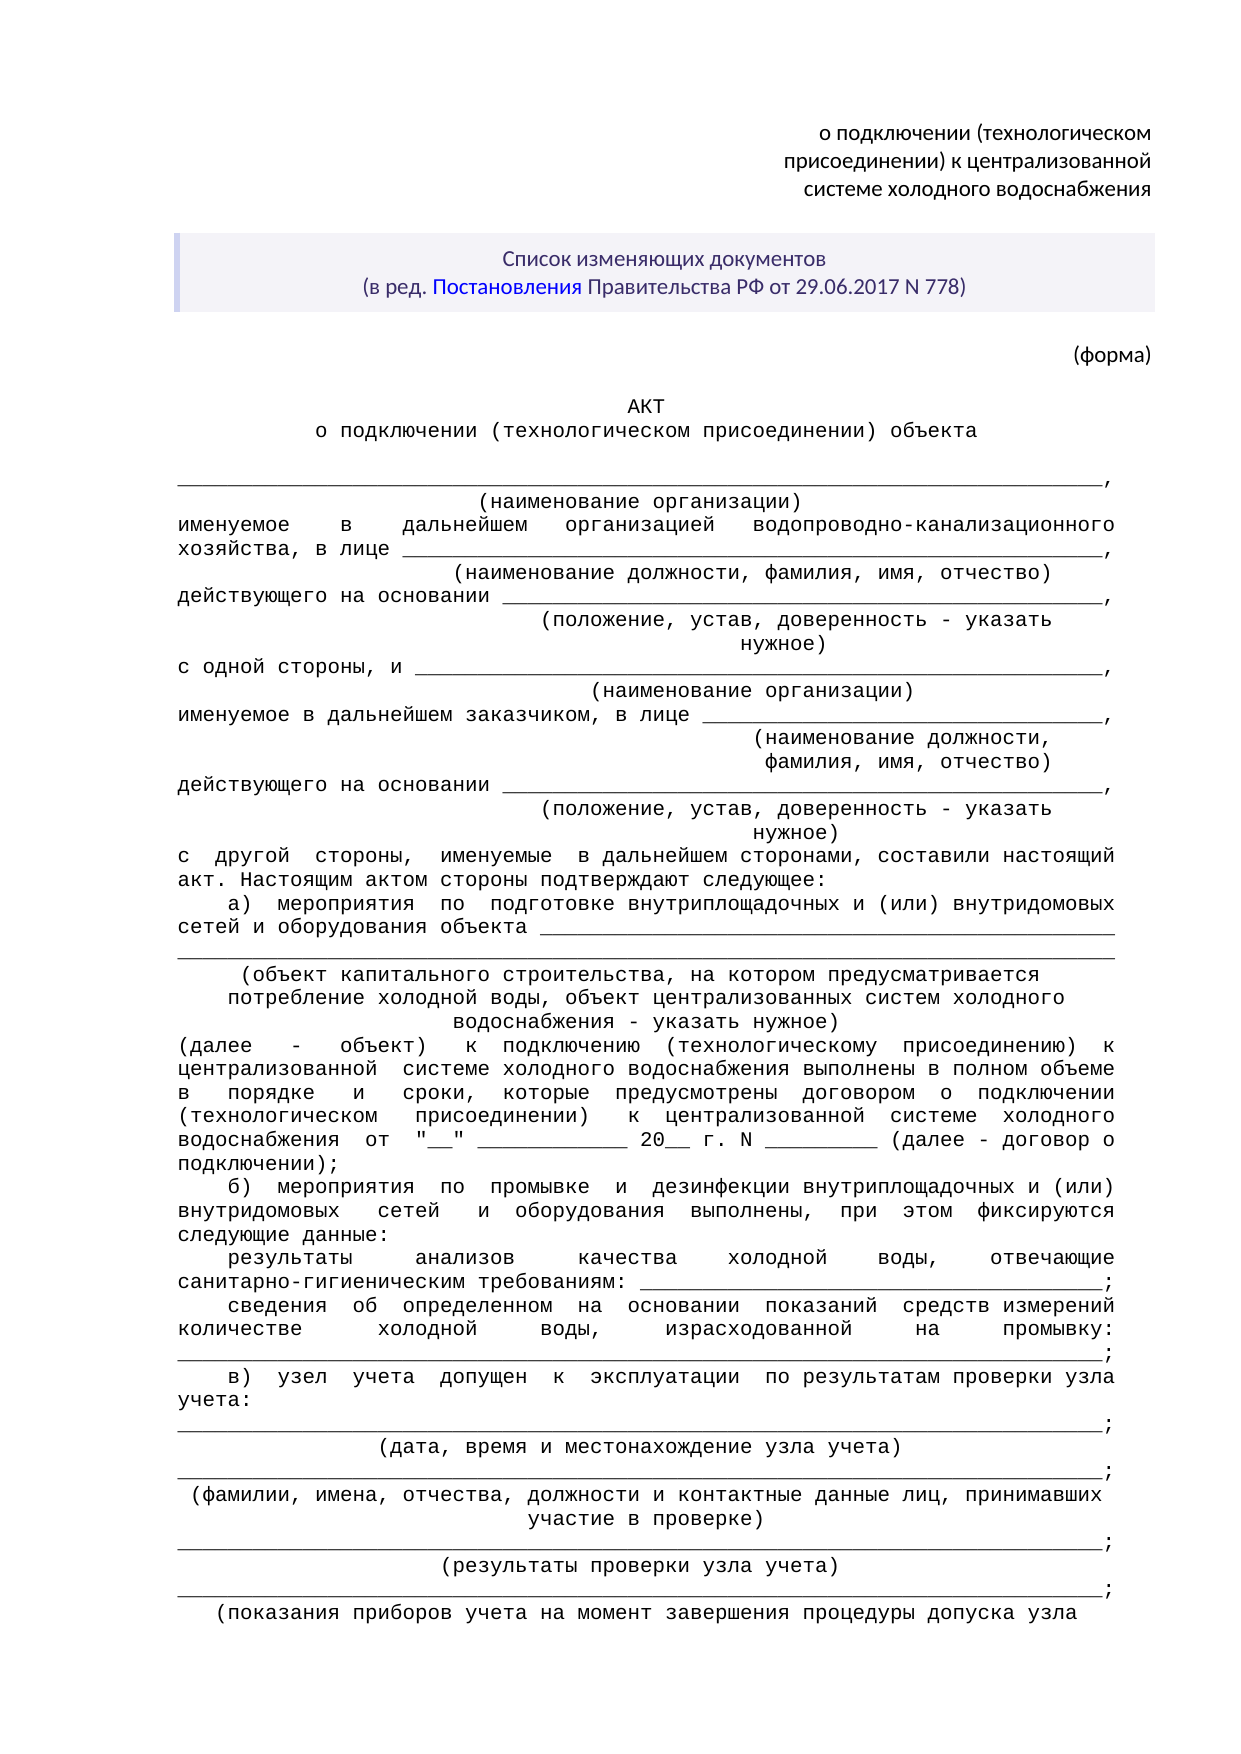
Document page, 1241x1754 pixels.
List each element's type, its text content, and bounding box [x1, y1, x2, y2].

text (объект капитального строительства, на котором предусматривается [177, 964, 1152, 987]
text о подключении (технологическом присоединении) объекта [177, 420, 1152, 443]
text именуемое в дальнейшем организацией водопроводно-канализационного [177, 514, 1152, 538]
text __________________________________________________________________________, [177, 467, 1152, 491]
text ___________________________________________________________________________ [177, 940, 1152, 964]
text действующего на основании ________________________________________________, [177, 585, 1152, 609]
text следующие данные: [177, 1224, 1152, 1247]
text количестве холодной воды, израсходованной на промывку: [177, 1318, 1152, 1342]
text __________________________________________________________________________; [177, 1531, 1152, 1555]
text действующего на основании ________________________________________________, [177, 774, 1152, 798]
text (результаты проверки узла учета) [177, 1555, 1152, 1578]
text (технологическом присоединении) к централизованной системе холодного [177, 1106, 1152, 1129]
text нужное) [177, 633, 1152, 656]
text (далее - объект) к подключению (технологическому присоединению) к [177, 1034, 1152, 1058]
text (наименование должности, [177, 727, 1152, 751]
text сведения об определенном на основании показаний средств измерений [177, 1295, 1152, 1318]
text подключении); [177, 1153, 1152, 1176]
text потребление холодной воды, объект централизованных систем холодного [177, 987, 1152, 1011]
text участие в проверке) [177, 1507, 1152, 1531]
text АКТ [177, 396, 1152, 420]
text (фамилии, имена, отчества, должности и контактные данные лиц, принимавших [177, 1484, 1152, 1507]
text фамилия, имя, отчество) [177, 751, 1152, 774]
text __________________________________________________________________________; [177, 1413, 1152, 1437]
text (положение, устав, доверенность - указать [177, 609, 1152, 633]
text хозяйства, в лице ________________________________________________________, [177, 538, 1152, 562]
text (наименование организации) [177, 491, 1152, 514]
text сетей и оборудования объекта ______________________________________________ [177, 916, 1152, 940]
text (показания приборов учета на момент завершения процедуры допуска узла [177, 1602, 1152, 1626]
text результаты анализов качества холодной воды, отвечающие [177, 1247, 1152, 1271]
text (положение, устав, доверенность - указать [177, 798, 1152, 822]
text (дата, время и местонахождение узла учета) [177, 1437, 1152, 1460]
text (наименование должности, фамилия, имя, отчество) [177, 562, 1152, 585]
text в) узел учета допущен к эксплуатации по результатам проверки узла [177, 1366, 1152, 1389]
text с одной стороны, и _______________________________________________________, [177, 656, 1152, 680]
text __________________________________________________________________________; [177, 1578, 1152, 1602]
text (форма) [177, 340, 1152, 368]
text системе холодного водоснабжения [177, 174, 1152, 202]
text централизованной системе холодного водоснабжения выполнены в полном объеме [177, 1058, 1152, 1082]
text о подключении (технологическом [177, 118, 1152, 146]
text (наименование организации) [177, 680, 1152, 703]
text с другой стороны, именуемые в дальнейшем сторонами, составили настоящий [177, 845, 1152, 869]
text присоединении) к централизованной [177, 146, 1152, 174]
text внутридомовых сетей и оборудования выполнены, при этом фиксируются [177, 1200, 1152, 1224]
text именуемое в дальнейшем заказчиком, в лице ________________________________, [177, 703, 1152, 727]
text __________________________________________________________________________; [177, 1342, 1152, 1366]
text нужное) [177, 822, 1152, 845]
text акт. Настоящим актом стороны подтверждают следующее: [177, 869, 1152, 893]
text __________________________________________________________________________; [177, 1460, 1152, 1484]
text водоснабжения от "__" ____________ 20__ г. N _________ (далее - договор о [177, 1129, 1152, 1153]
text б) мероприятия по промывке и дезинфекции внутриплощадочных и (или) [177, 1176, 1152, 1200]
text в порядке и сроки, которые предусмотрены договором о подключении [177, 1082, 1152, 1106]
text санитарно-гигиеническим требованиям: _____________________________________; [177, 1271, 1152, 1295]
text учета: [177, 1389, 1152, 1413]
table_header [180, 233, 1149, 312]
text а) мероприятия по подготовке внутриплощадочных и (или) внутридомовых [177, 893, 1152, 916]
text водоснабжения - указать нужное) [177, 1011, 1152, 1034]
